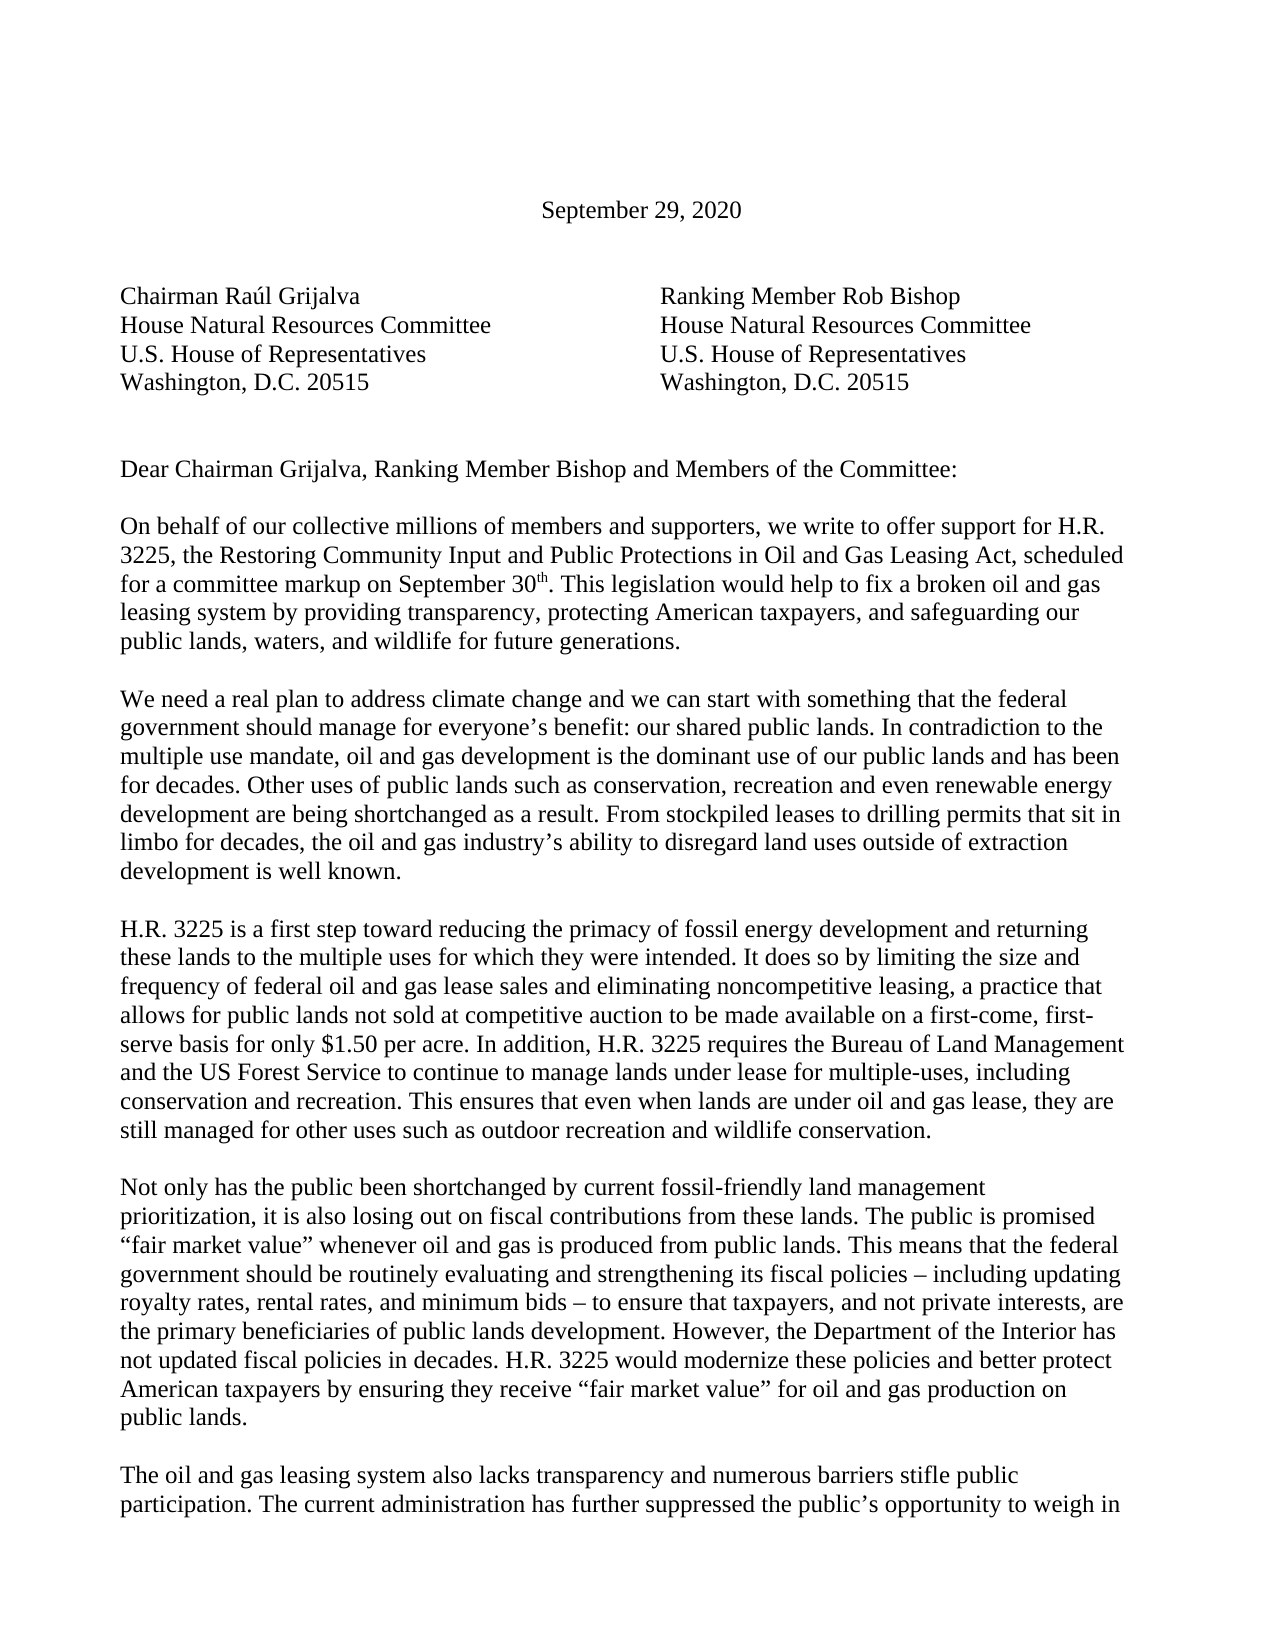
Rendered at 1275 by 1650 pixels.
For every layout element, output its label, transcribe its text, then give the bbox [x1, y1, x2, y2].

text U.S. House of Representatives [120, 339, 585, 367]
text House Natural Resources Committee [120, 310, 585, 339]
text Washington, D.C. 20515 [120, 367, 585, 396]
text Washington, D.C. 20515 [660, 367, 1125, 396]
text H.R. 3225 is a first step toward reducing the primacy of fossil energy development and returning these lands to the multiple uses for which they were intended. It does so by limiting the size and frequency of federal oil and gas lease sales and eliminating noncompetitive leasing, a practice that allows for public lands not sold at competitive auction to be made available on a first-come, first-serve basis for only $1.50 per acre. In addition, H.R. 3225 requires the Bureau of Land Management and the US Forest Service to continue to manage lands under lease for multiple-uses, including conservation and recreation. This ensures that even when lands are under oil and gas lease, they are still managed for other uses such as outdoor recreation and wildlife conservation. [120, 914, 1125, 1144]
text Dear Chairman Grijalva, Ranking Member Bishop and Members of the Committee: [120, 454, 1125, 482]
text Ranking Member Rob Bishop [660, 281, 1125, 310]
text Not only has the public been shortchanged by current fossil-friendly land management prioritization, it is also losing out on fiscal contributions from these lands. The public is promised “fair market value” whenever oil and gas is produced from public lands. This means that the federal government should be routinely evaluating and strengthening its fiscal policies – including updating royalty rates, rental rates, and minimum bids – to ensure that taxpayers, and not private interests, are the primary beneficiaries of public lands development. However, the Department of the Interior has not updated fiscal policies in decades. H.R. 3225 would modernize these policies and better protect American taxpayers by ensuring they receive “fair market value” for oil and gas production on public lands. [120, 1172, 1125, 1431]
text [120, 1460, 1125, 1517]
text House Natural Resources Committee [660, 310, 1125, 339]
text September 29, 2020 [157, 195, 1125, 224]
text On behalf of our collective millions of members and supporters, we write to offer support for H.R. 3225, the Restoring Community Input and Public Protections in Oil and Gas Leasing Act, scheduled for a committee markup on September 30th. This legislation would help to fix a broken oil and gas leasing system by providing transparency, protecting American taxpayers, and safeguarding our public lands, waters, and wildlife for future generations. [120, 511, 1125, 655]
text Chairman Raúl Grijalva [120, 281, 585, 310]
text U.S. House of Representatives [660, 339, 1125, 367]
text We need a real plan to address climate change and we can start with something that the federal government should manage for everyone’s benefit: our shared public lands. In contradiction to the multiple use mandate, oil and gas development is the dominant use of our public lands and has been for decades. Other uses of public lands such as conservation, recreation and even renewable energy development are being shortchanged as a result. From stockpiled leases to drilling permits that sit in limbo for decades, the oil and gas industry’s ability to disregard land uses outside of extraction development is well known. [120, 684, 1125, 885]
